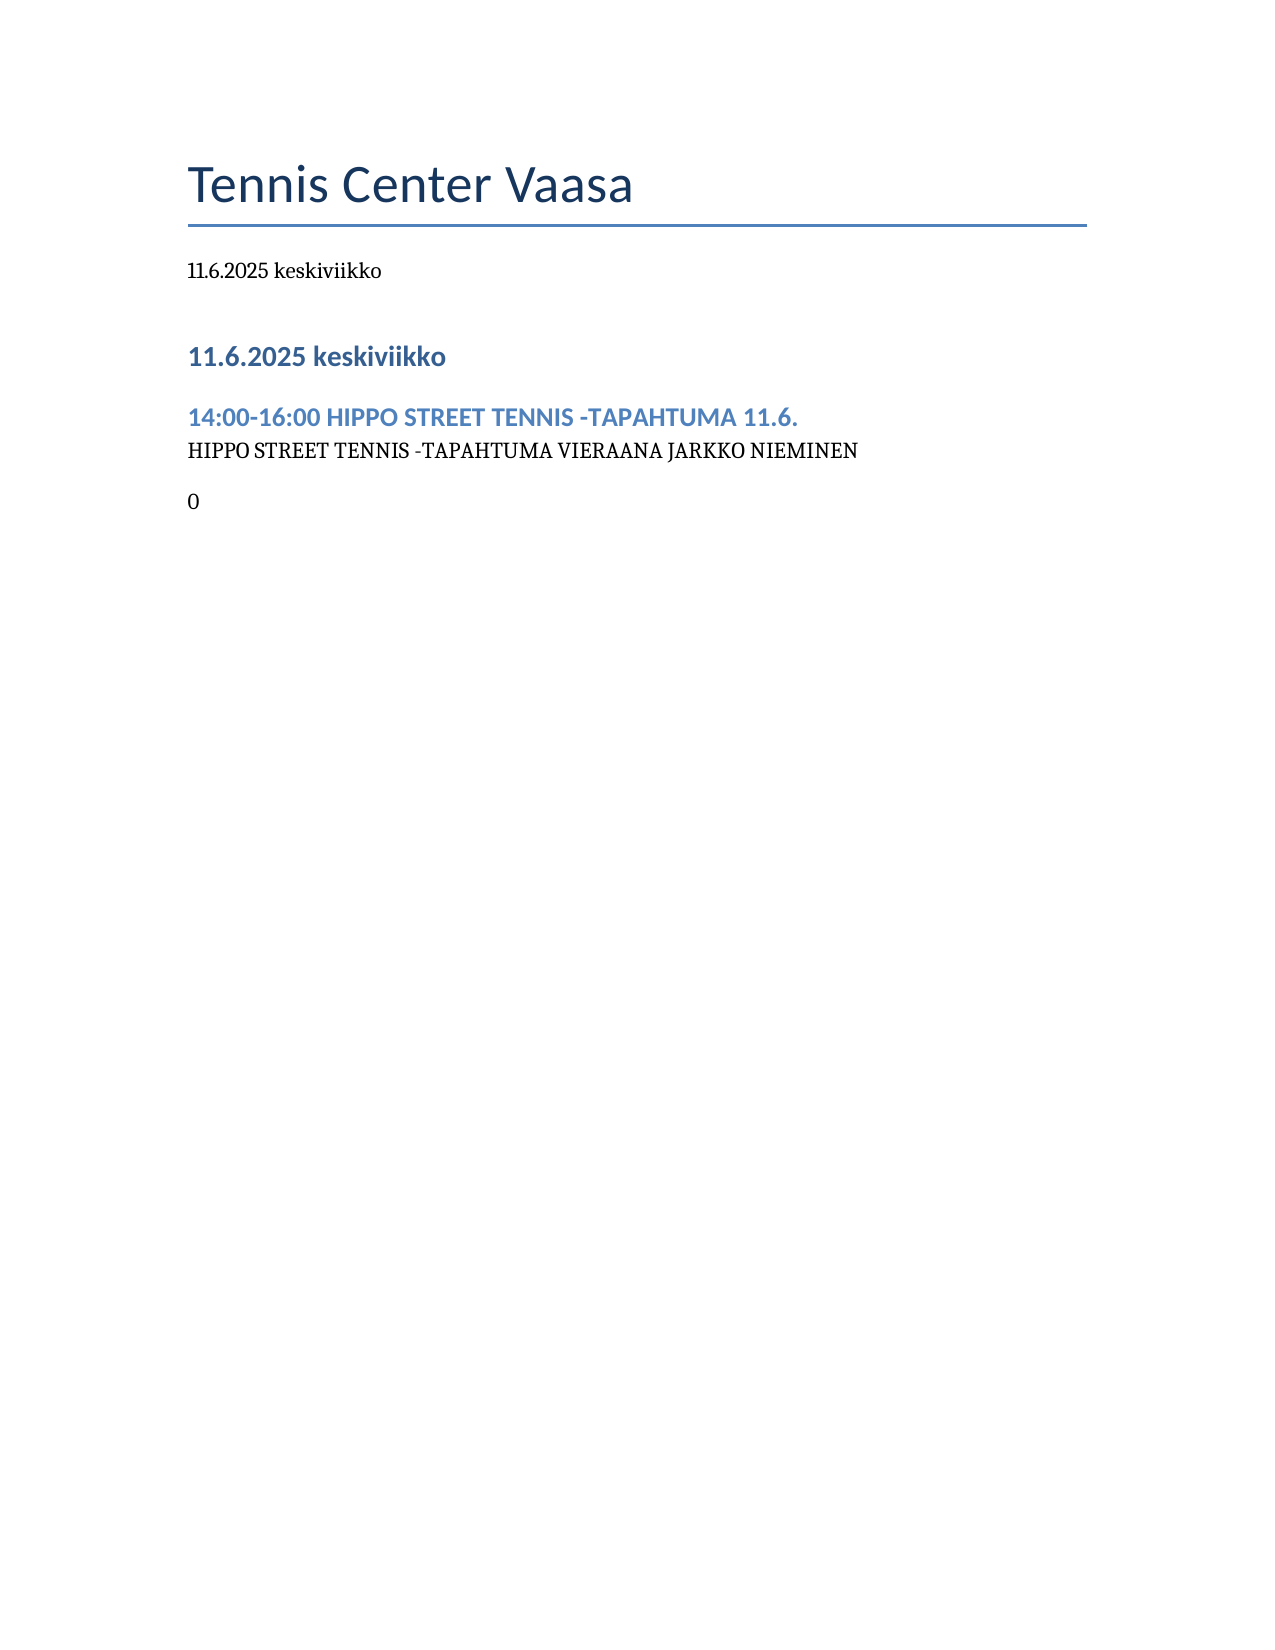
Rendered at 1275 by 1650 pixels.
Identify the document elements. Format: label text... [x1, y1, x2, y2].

subtitle 11.6.2025 keskiviikko [187, 338, 1087, 374]
text 11.6.2025 keskiviikko [187, 258, 1087, 284]
text HIPPO STREET TENNIS -TAPAHTUMA VIERAANA JARKKO NIEMINEN [187, 438, 1087, 464]
text 0 [187, 489, 1087, 515]
subtitle 14:00-16:00 HIPPO STREET TENNIS -TAPAHTUMA 11.6. [187, 400, 1087, 433]
title Tennis Center Vaasa [187, 150, 1087, 227]
